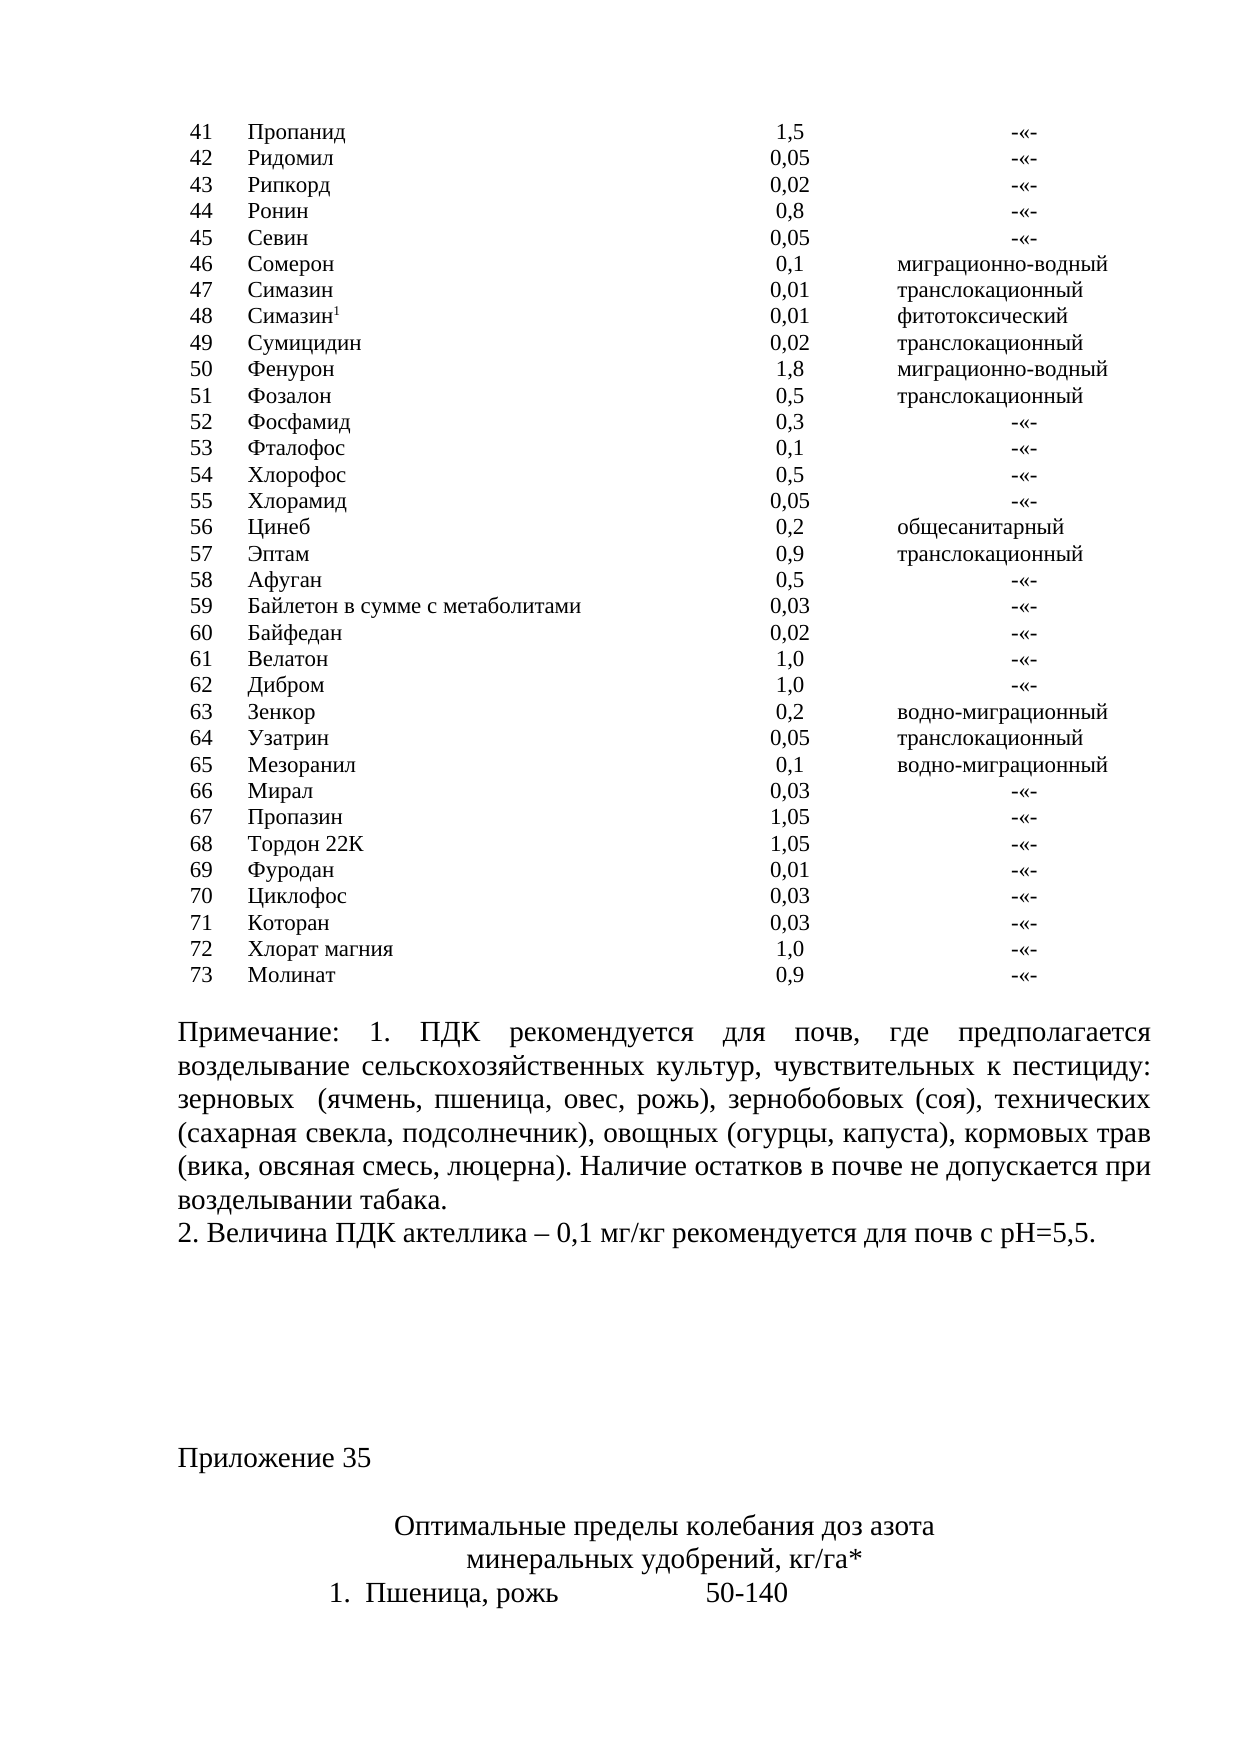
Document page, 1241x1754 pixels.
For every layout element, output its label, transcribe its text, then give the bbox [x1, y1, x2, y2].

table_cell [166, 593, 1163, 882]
subtitle Оптимальные пределы колебания доз азота [177, 1508, 1152, 1541]
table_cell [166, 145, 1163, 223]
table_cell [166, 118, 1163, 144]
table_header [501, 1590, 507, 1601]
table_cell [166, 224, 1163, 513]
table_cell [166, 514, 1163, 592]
text 2. Величина ПДК актеллика – 0,1 мг/кг рекомендуется для почв с рН=5,5. [177, 1215, 1152, 1249]
text Приложение 35 [177, 1441, 1152, 1474]
text минеральных удобрений, кг/га* [177, 1541, 1152, 1575]
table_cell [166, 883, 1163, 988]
text Примечание: 1. ПДК рекомендуется для почв, где предполагается возделывание сельскохозяйственных культур, чувствительных к пестициду: зерновых (ячмень, пшеница, овес, рожь), зернобобовых (соя), технических (сахарная свекла, подсолнечник), овощных (огурцы, капуста), кормовых трав (вика, овсяная смесь, люцерна). Наличие остатков в почве не допускается при возделывании табака. [177, 1014, 1152, 1215]
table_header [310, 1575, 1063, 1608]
